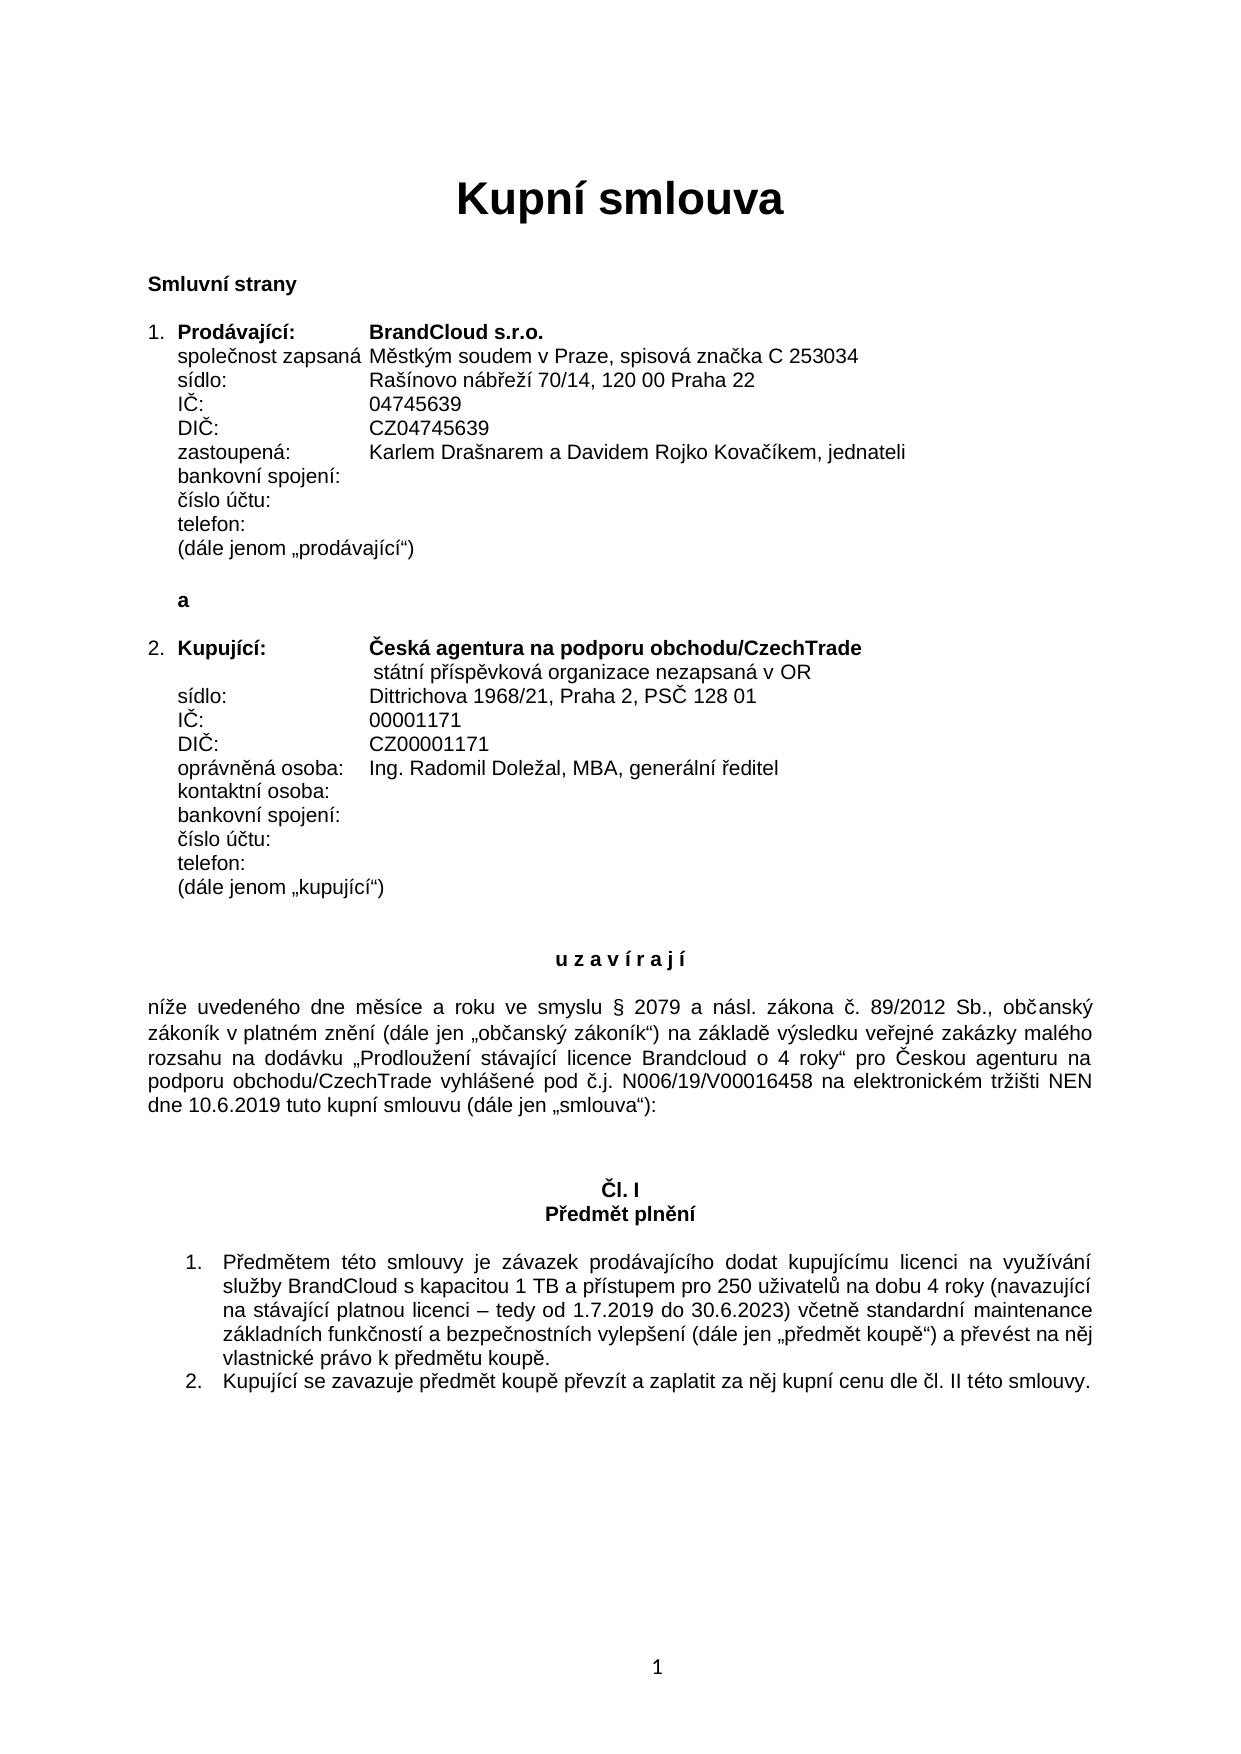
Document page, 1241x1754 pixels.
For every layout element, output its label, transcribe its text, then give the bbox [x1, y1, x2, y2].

list Předmětem této smlouvy je závazek prodávajícího dodat kupujícímu licenci na využívání služby BrandCloud s kapacitou 1 TB a přístupem pro 250 uživatelů na dobu 4 roky (navazující na stávající platnou licenci – tedy od 1.7.2019 do 30.6.2023) včetně standardní maintenance základních funkčností a bezpečnostních vylepšení (dále jen „předmět koupě“) a převést na něj vlastnické právo k předmětu koupě. [185, 1249, 1093, 1369]
text Čl. I [148, 1178, 1093, 1202]
text Smluvní strany [148, 272, 1093, 296]
text níže uvedeného dne měsíce a roku ve smyslu § 2079 a násl. zákona č. 89/2012 Sb., občanský zákoník v platném znění (dále jen „občanský zákoník“) na základě výsledku veřejné zakázky malého rozsahu na dodávku „Prodloužení stávající licence Brandcloud o 4 roky“ pro Českou agenturu na podporu obchodu/CzechTrade vyhlášené pod č.j. N006/19/V00016458 na elektronickém tržišti NEN dne 10.6.2019 tuto kupní smlouvu (dále jen „smlouva“): [148, 995, 1093, 1117]
text Kupní smlouva [148, 172, 1093, 224]
list Prodávající: BrandCloud s.r.o. [148, 320, 1093, 344]
list Kupující se zavazuje předmět koupě převzít a zaplatit za něj kupní cenu dle čl. II této smlouvy. [185, 1369, 1093, 1393]
list společnost zapsaná Městkým soudem v Praze, spisová značka C 253034 sídlo: Rašínovo nábřeží 70/14, 120 00 Praha 22 IČ: 04745639 DIČ: CZ04745639 zastoupená: Karlem Drašnarem a Davidem Rojko Kovačíkem, jednateli bankovní spojení: číslo účtu: telefon: (dále jenom „prodávající“) [177, 344, 1093, 588]
text u z a v í r a j í [148, 947, 1093, 971]
text Předmět plnění [148, 1202, 1093, 1226]
list Kupující: Česká agentura na podporu obchodu/CzechTrade státní příspěvková organizace nezapsaná v OR sídlo: Dittrichova 1968/21, Praha 2, PSČ 128 01 IČ: 00001171 DIČ: CZ00001171 oprávněná osoba: Ing. Radomil Doležal, MBA, generální ředitel kontaktní osoba: bankovní spojení: číslo účtu: telefon: (dále jenom „kupující“) [148, 636, 1093, 899]
list a [177, 588, 1093, 612]
